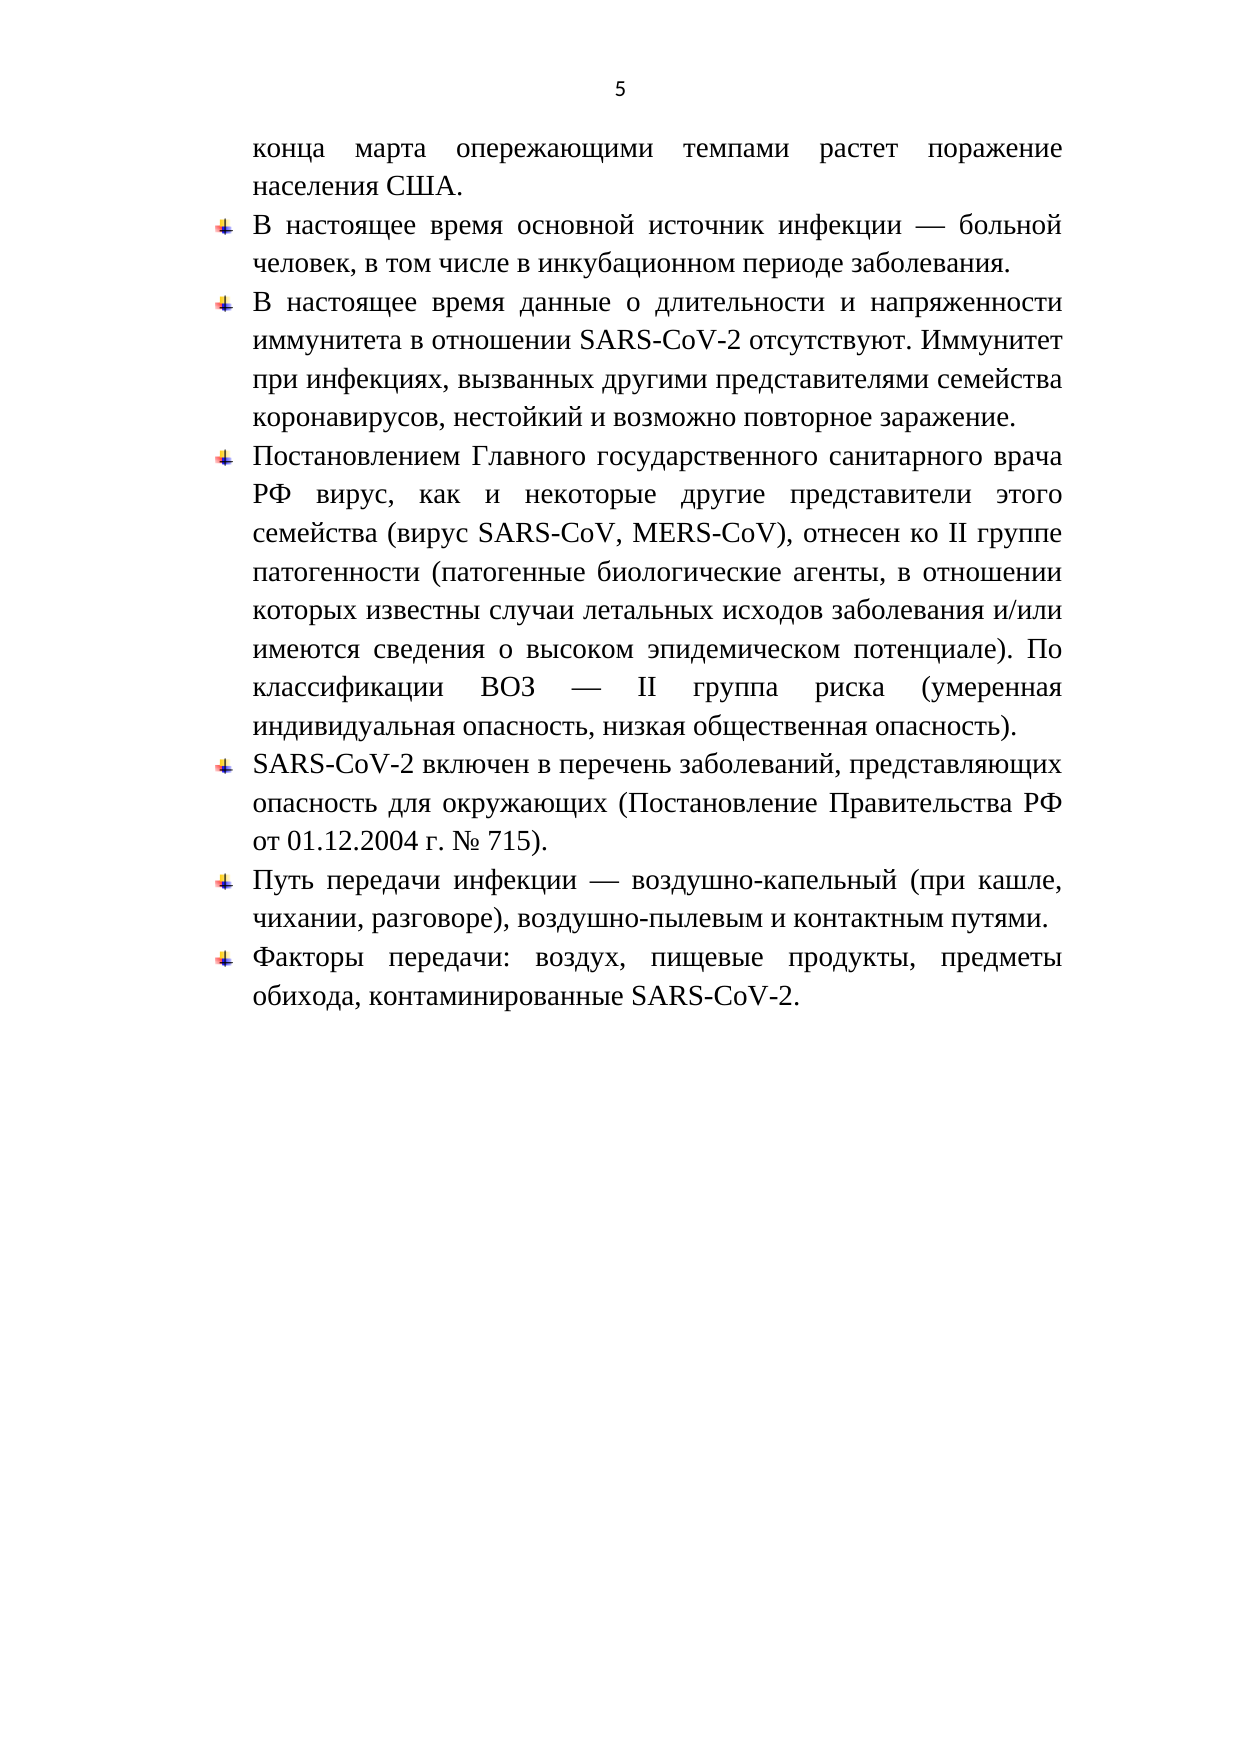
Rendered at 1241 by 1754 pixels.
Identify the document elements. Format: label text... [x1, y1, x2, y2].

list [215, 130, 1063, 202]
list Путь передачи инфекции — воздушно-капельный (при кашле, чихании, разговоре), воздушно-пылевым и контактным путями. [215, 862, 1063, 934]
picture [215, 757, 233, 774]
picture [215, 949, 233, 967]
list Постановлением Главного государственного санитарного врача РФ вирус, как и некоторые другие представители этого семейства (вирус SARS-CoV, MERS-CoV), отнесен ко II группе патогенности (патогенные биологические агенты, в отношении которых известны случаи летальных исходов заболевания и/или имеются сведения о высоком эпидемическом потенциале). По классификации ВОЗ — II группа риска (умеренная индивидуальная опасность, низкая общественная опасность). [215, 438, 1063, 741]
picture [215, 448, 233, 466]
list Факторы передачи: воздух, пищевые продукты, предметы обихода, контаминированные SARS-CoV-2. [215, 939, 1063, 1011]
list SARS-CoV-2 включен в перечень заболеваний, представляющих опасность для окружающих (Постановление Правительства РФ от 01.12.2004 г. № 715). [215, 746, 1063, 857]
list В настоящее время основной источник инфекции — больной человек, в том числе в инкубационном периоде заболевания. [215, 207, 1063, 279]
picture [215, 872, 233, 890]
picture [215, 217, 233, 235]
list В настоящее время данные о длительности и напряженности иммунитета в отношении SARS-CoV-2 отсутствуют. Иммунитет при инфекциях, вызванных другими представителями семейства коронавирусов, нестойкий и возможно повторное заражение. [215, 284, 1063, 433]
picture [215, 294, 233, 312]
